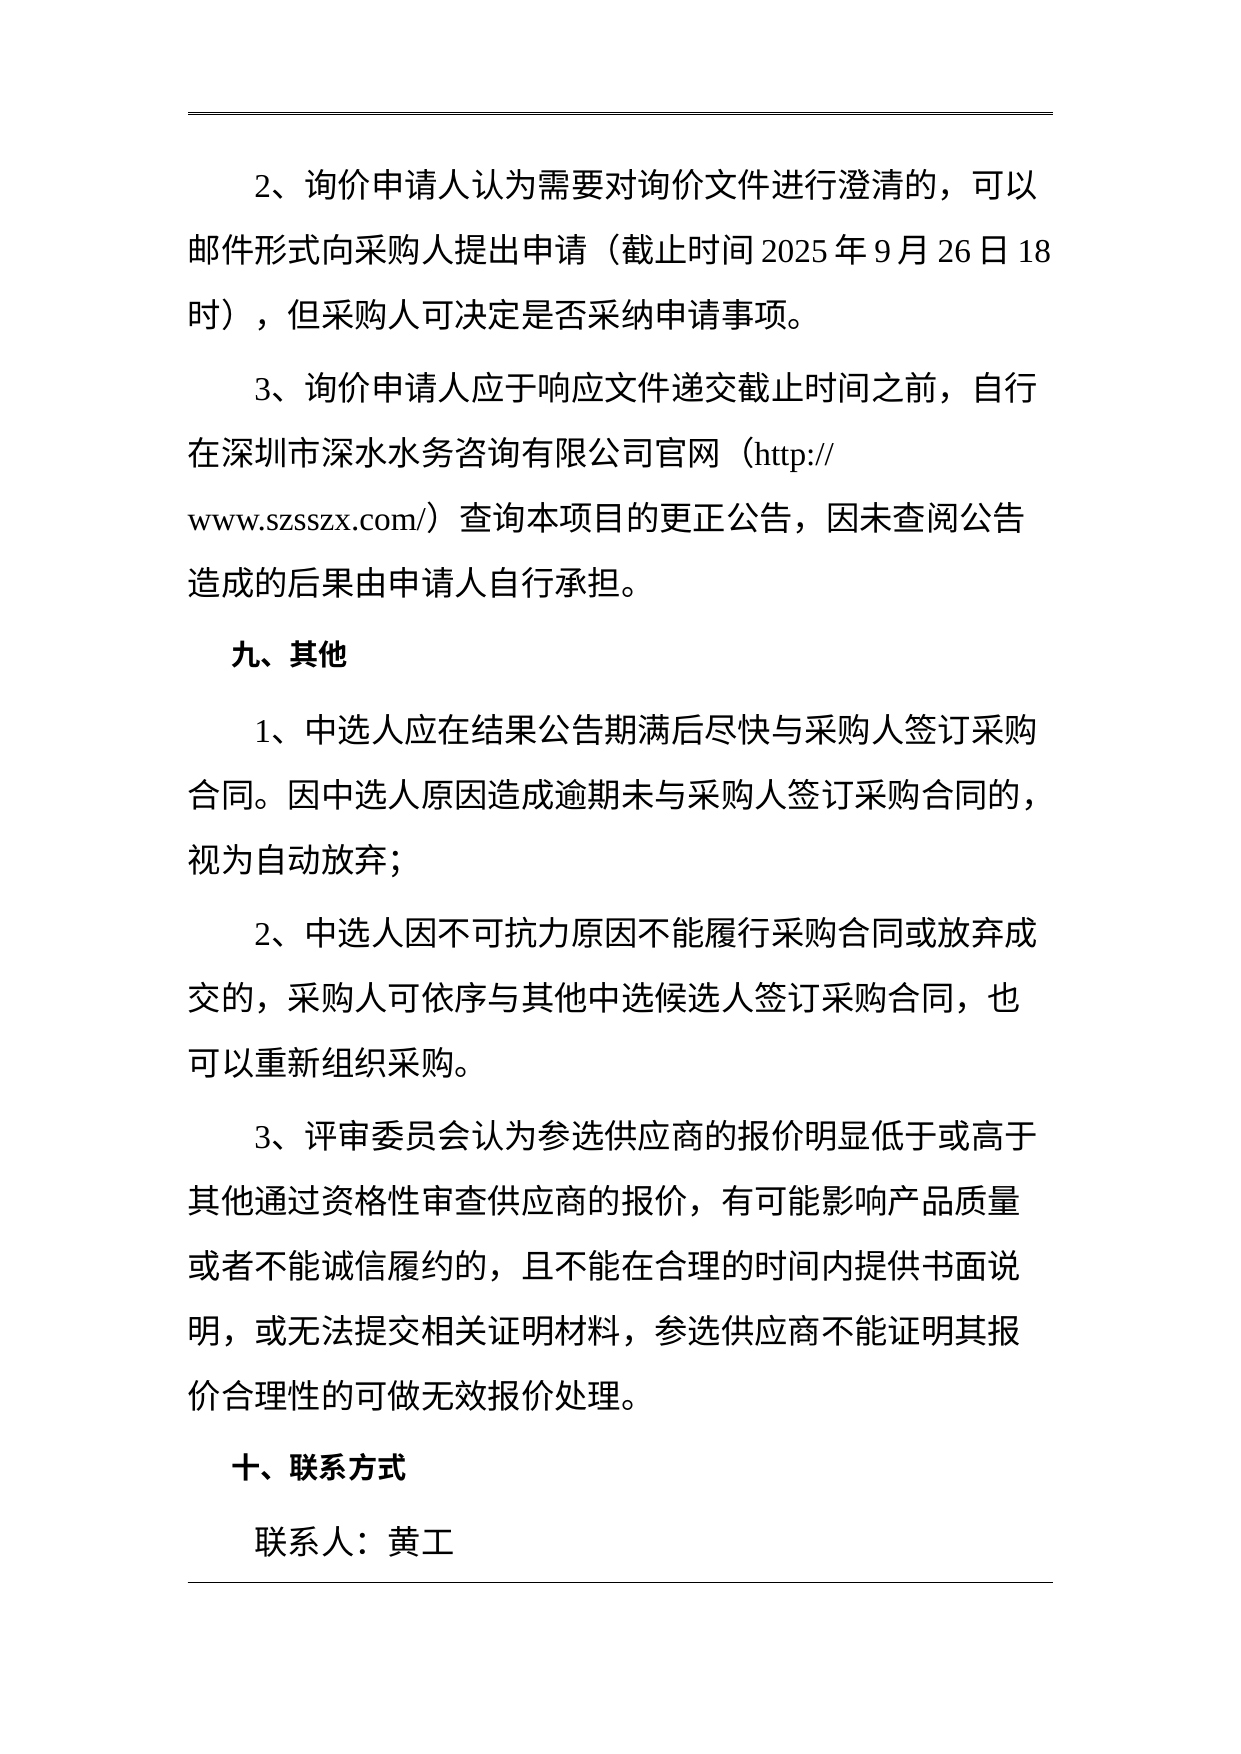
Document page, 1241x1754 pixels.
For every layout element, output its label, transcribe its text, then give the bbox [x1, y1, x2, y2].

text 3、询价申请人应于响应文件递交截止时间之前，自行在深圳市深水水务咨询有限公司官网（http://www.szsszx.com/）查询本项目的更正公告，因未查阅公告造成的后果由申请人自行承担。 [187, 354, 1053, 614]
text 1、中选人应在结果公告期满后尽快与采购人签订采购合同。因中选人原因造成逾期未与采购人签订采购合同的，视为自动放弃； [187, 695, 1053, 890]
text 2、询价申请人认为需要对询价文件进行澄清的，可以邮件形式向采购人提出申请（截止时间2025年9月26日18时），但采购人可决定是否采纳申请事项。 [187, 151, 1053, 346]
text 3、评审委员会认为参选供应商的报价明显低于或高于其他通过资格性审查供应商的报价，有可能影响产品质量或者不能诚信履约的，且不能在合理的时间内提供书面说明，或无法提交相关证明材料，参选供应商不能证明其报价合理性的可做无效报价处理。 [187, 1101, 1053, 1426]
text 九、其他 [231, 622, 1053, 687]
text 2、中选人因不可抗力原因不能履行采购合同或放弃成交的，采购人可依序与其他中选候选人签订采购合同，也可以重新组织采购。 [187, 898, 1053, 1093]
text 十、联系方式 [231, 1434, 1053, 1499]
text 联系人：黄工 [187, 1508, 1053, 1573]
